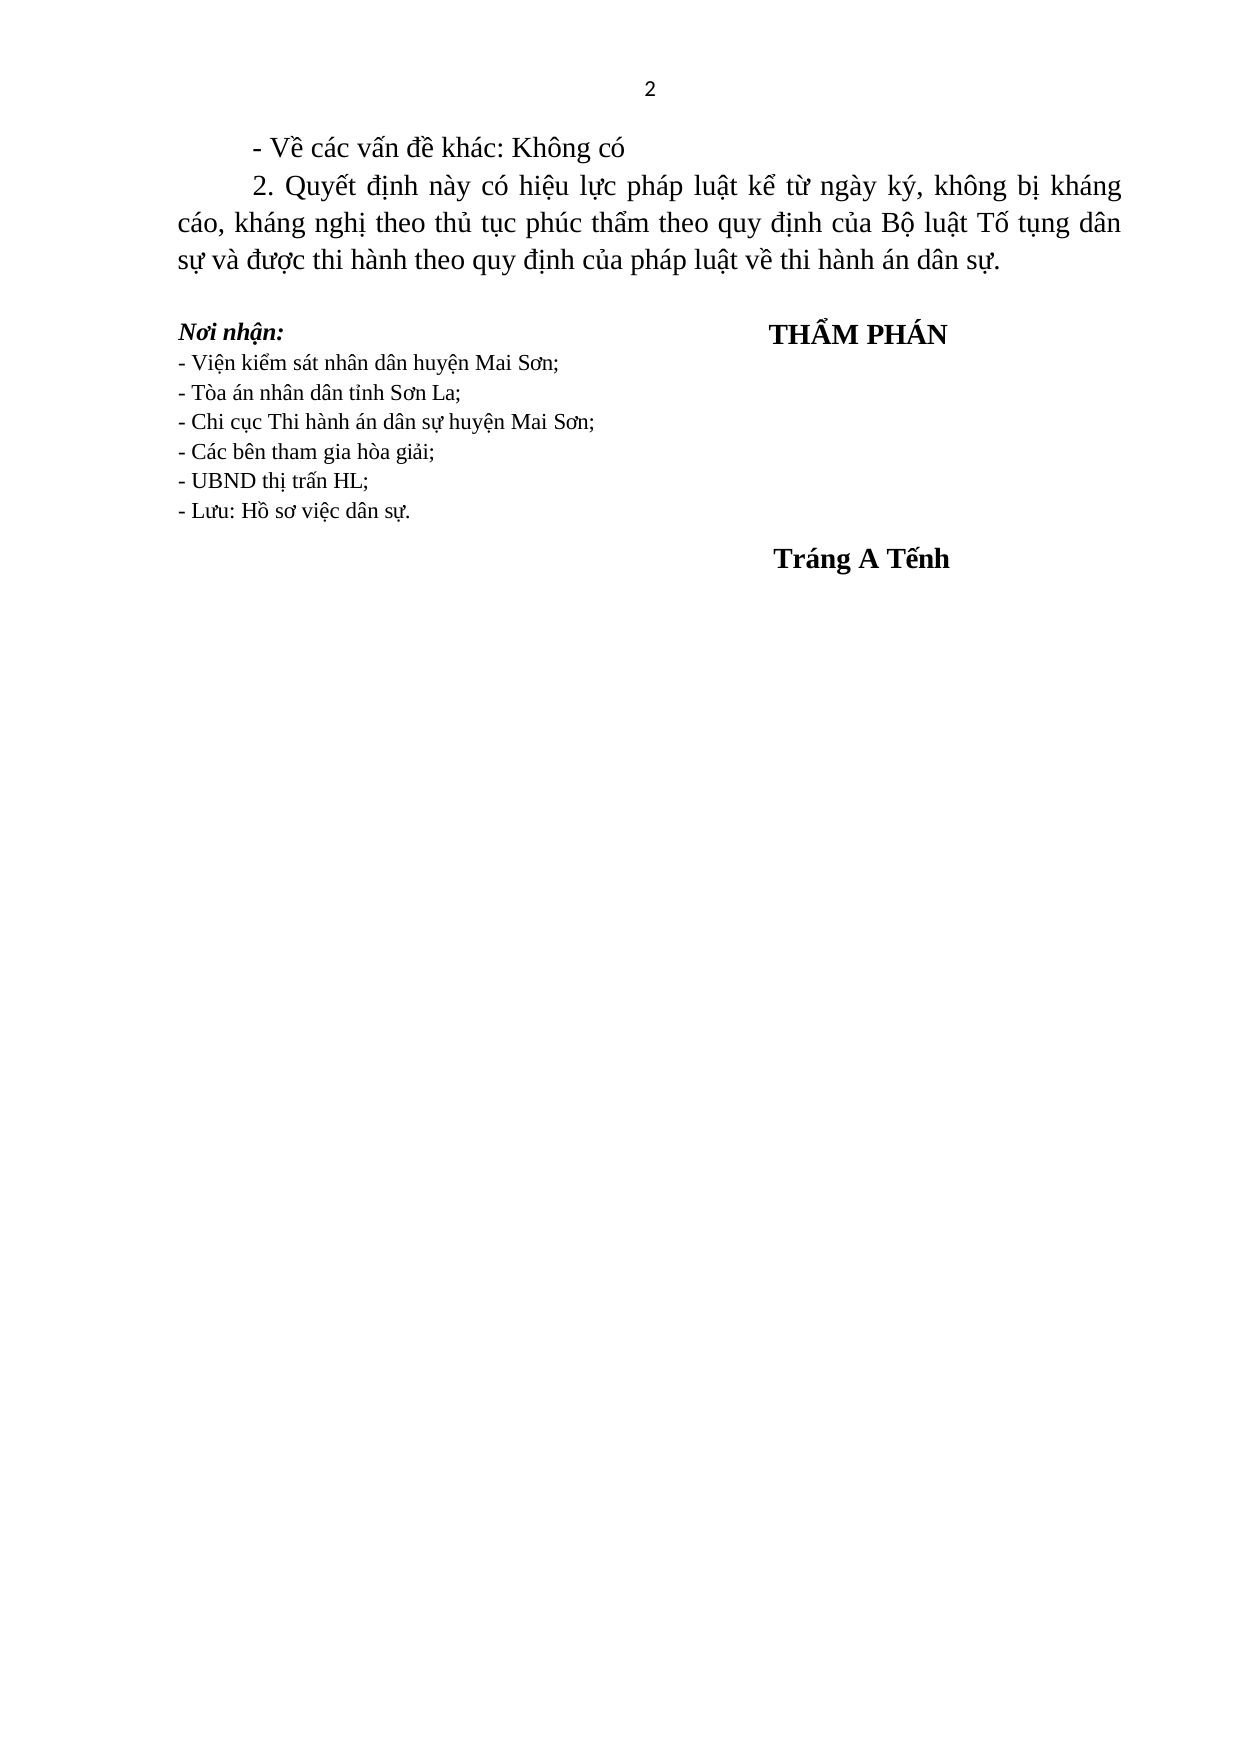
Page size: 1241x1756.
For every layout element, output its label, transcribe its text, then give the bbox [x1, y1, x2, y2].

table_header THẨM PHÁN Tráng A Tếnh [682, 319, 957, 576]
table_header Nơi nhận: Viện kiểm sát nhân dân huyện Mai Sơn; Tòa án nhân dân tỉnh Sơn La; Chi cục Thi hành án dân sự huyện Mai Sơn; Các bên tham gia hòa giải; UBND thị trấn HL; Lưu: Hồ sơ việc dân sự. [173, 319, 682, 576]
list Về các vấn đề khác: Không có [252, 130, 1134, 164]
list Quyết định này có hiệu lực pháp luật kể từ ngày ký, không bị kháng cáo, kháng nghị theo thủ tục phúc thẩm theo quy định của Bộ luật Tố tụng dân sự và được thi hành theo quy định của pháp luật về thi hành án dân sự. [177, 168, 1123, 276]
text 2 [166, 74, 1134, 103]
